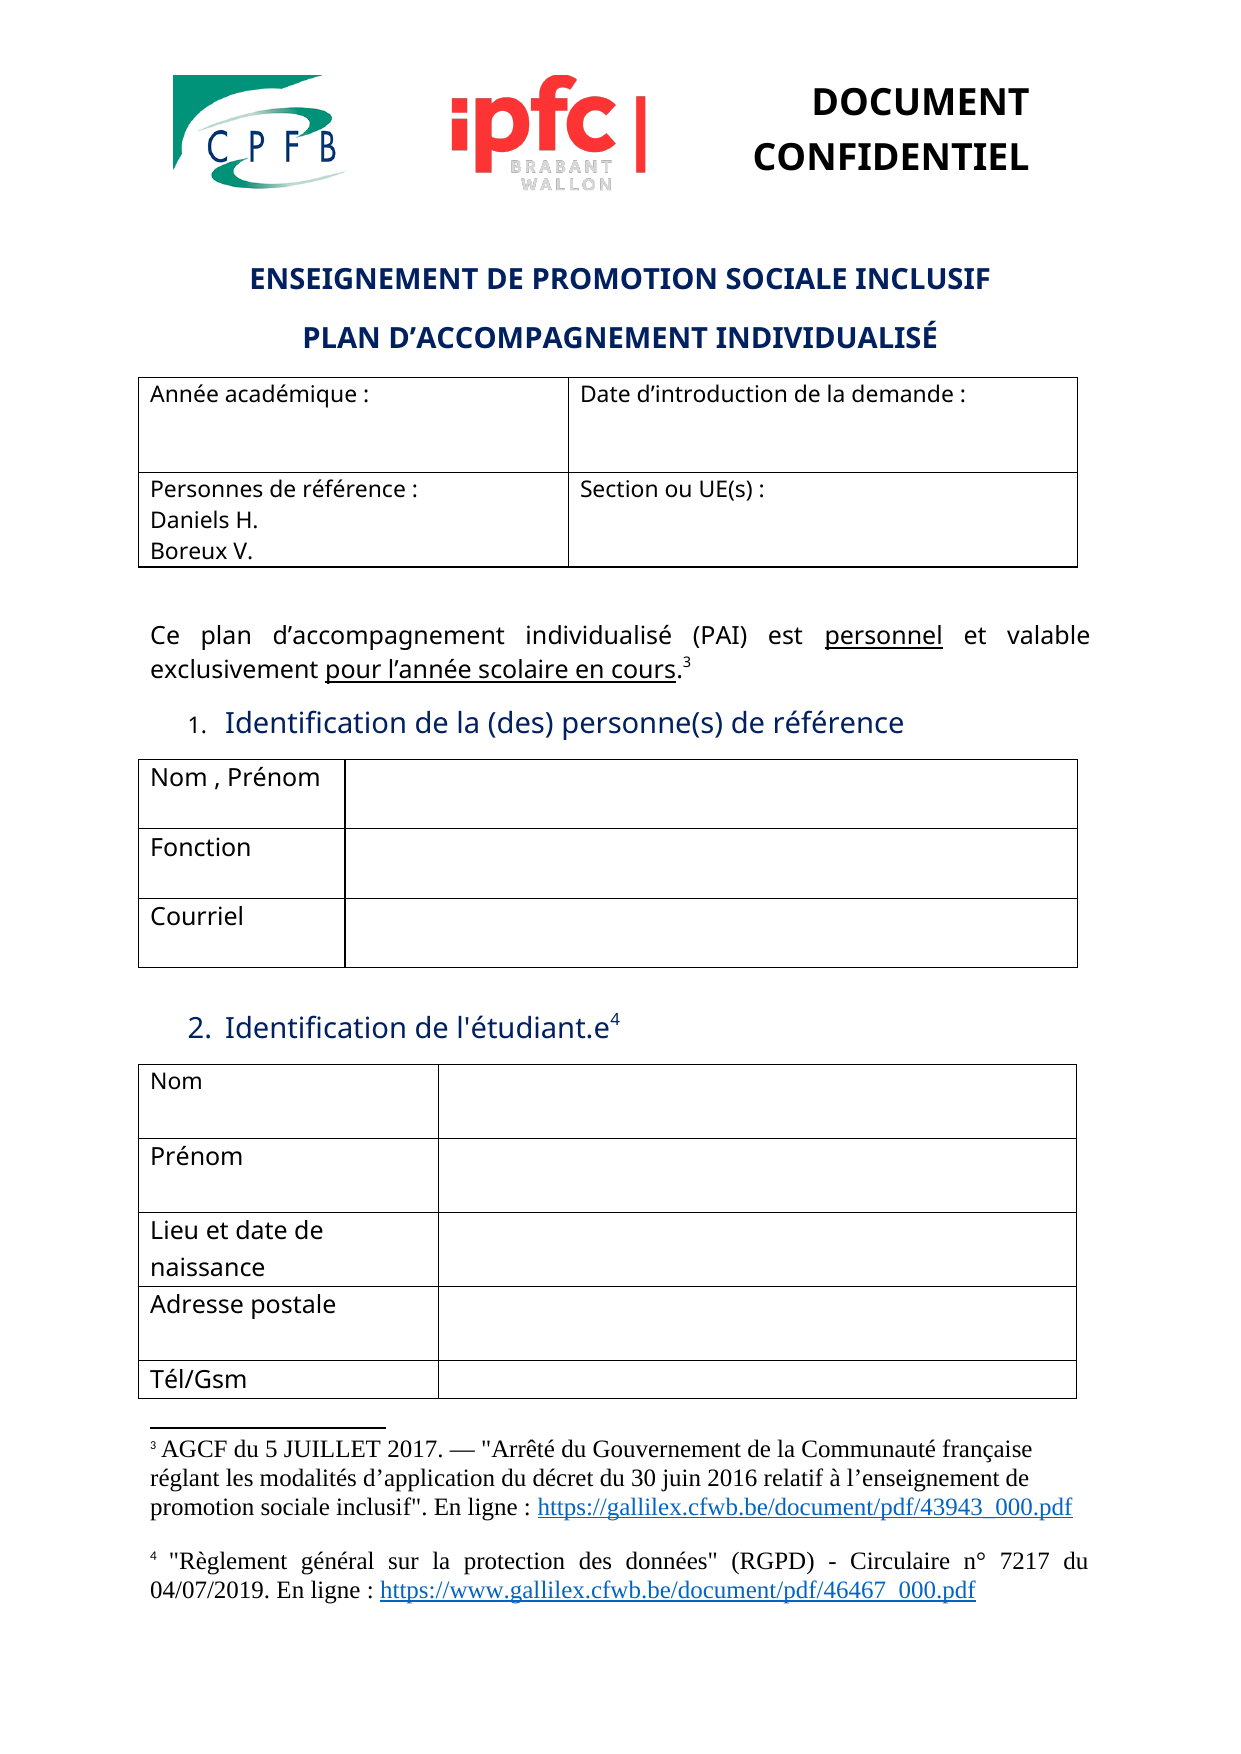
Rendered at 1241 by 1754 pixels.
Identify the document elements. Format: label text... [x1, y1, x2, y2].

table_cell Adresse postale [139, 1287, 438, 1360]
table_cell Section ou UE(s) : [569, 473, 1077, 566]
table_cell [439, 1361, 1076, 1398]
table_header Nom [139, 1065, 438, 1138]
table_cell [439, 1287, 1076, 1360]
list Identification de l'étudiant.e [187, 1007, 1090, 1047]
table_cell Prénom [139, 1139, 438, 1212]
table_cell [346, 899, 1077, 967]
table_cell Fonction [139, 829, 344, 897]
table_header [439, 1065, 1076, 1138]
table_cell [439, 1213, 1076, 1286]
table_cell Personnes de référence : Daniels H. Boreux V. [139, 473, 568, 566]
text ENSEIGNEMENT DE PROMOTION SOCIALE INCLUSIF [150, 258, 1090, 298]
table_cell Courriel [139, 899, 344, 967]
picture [451, 75, 646, 191]
table_cell Lieu et date de naissance [139, 1213, 438, 1286]
table_header [346, 760, 1077, 828]
table_header Date d’introduction de la demande : [569, 378, 1077, 472]
table_cell [346, 829, 1077, 897]
list Identification de la (des) personne(s) de référence [187, 703, 1090, 742]
table_header Année académique : [139, 378, 568, 472]
table_cell Tél/Gsm [139, 1361, 438, 1398]
picture [173, 75, 353, 194]
text Ce plan d’accompagnement individualisé (PAI) est personnel et valable exclusivement pour l’année scolaire en cours. [150, 618, 1090, 686]
table_header Nom , Prénom [139, 760, 344, 828]
text PLAN D’ACCOMPAGNEMENT INDIVIDUALISÉ [150, 317, 1090, 357]
table_cell [439, 1139, 1076, 1212]
